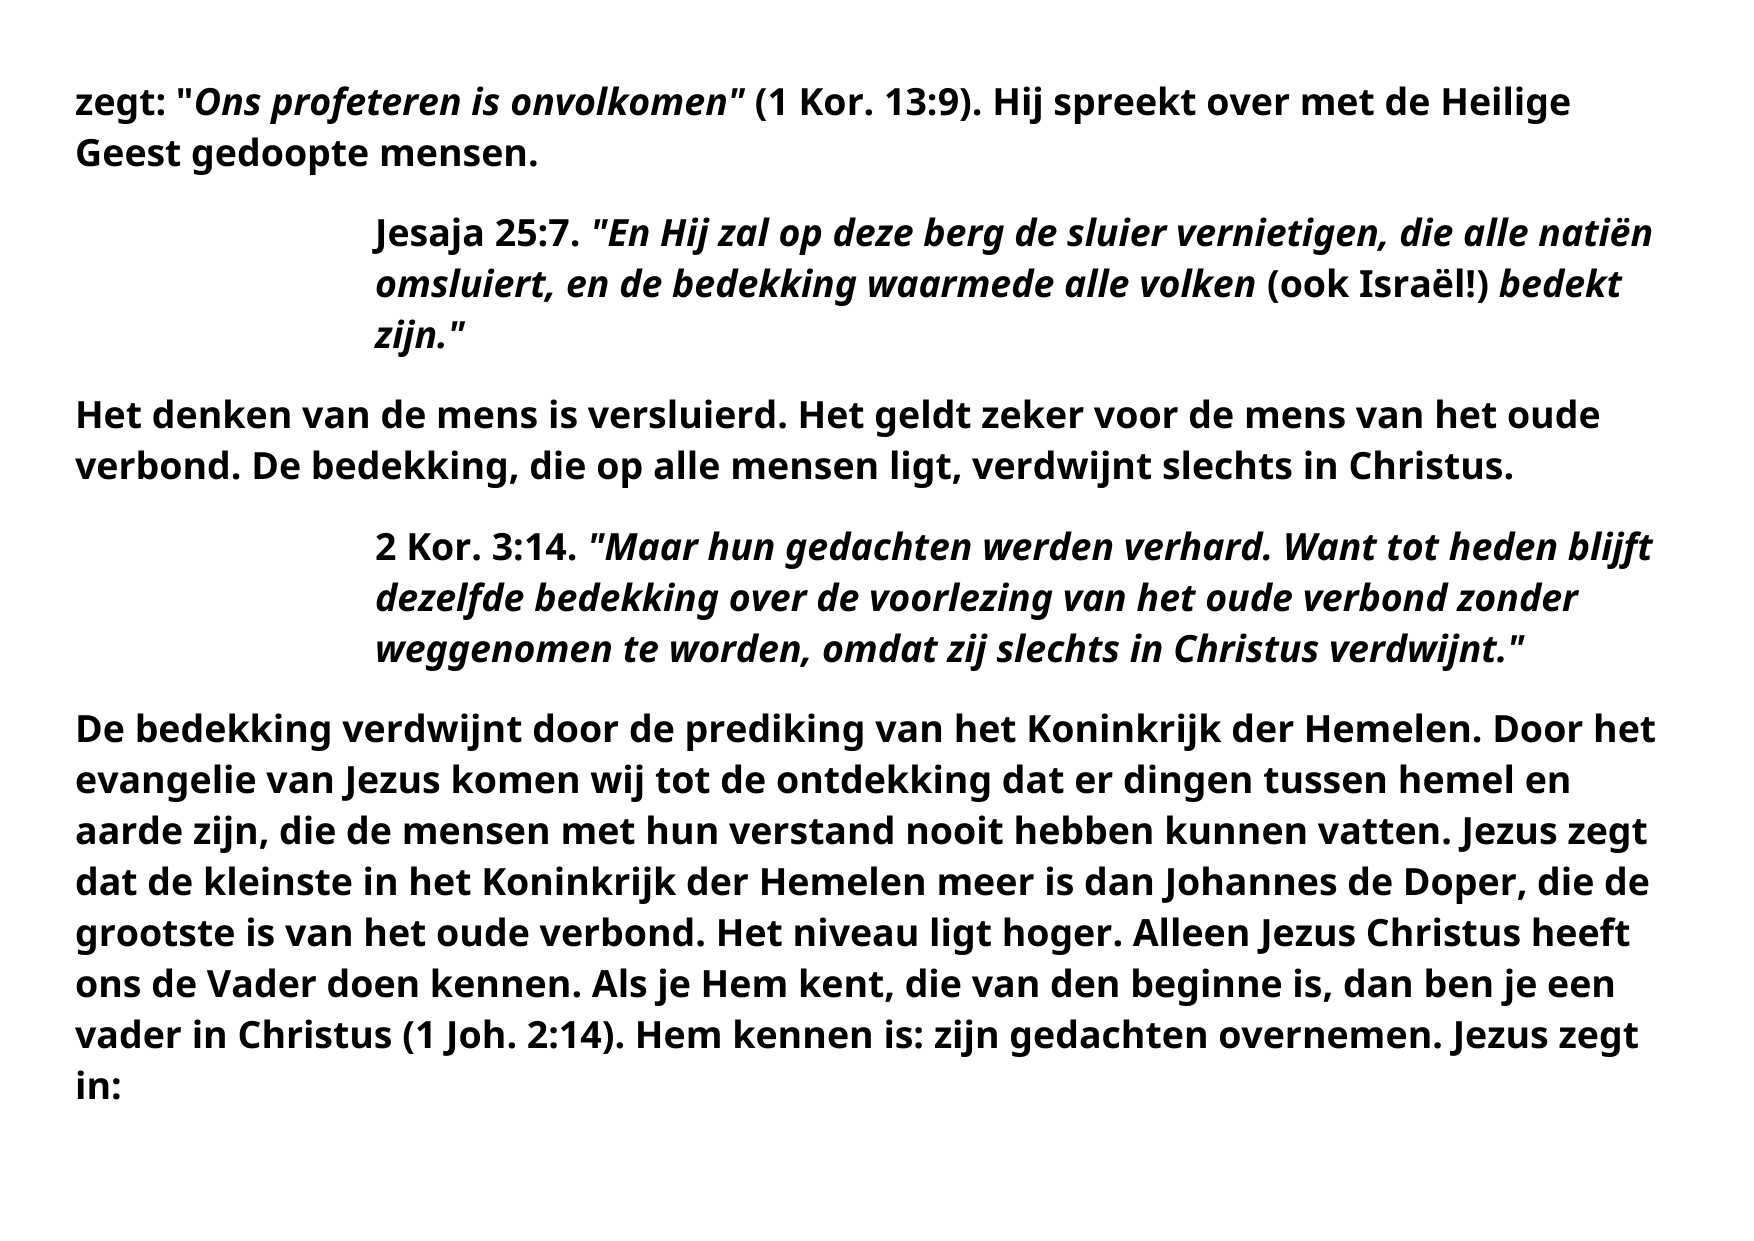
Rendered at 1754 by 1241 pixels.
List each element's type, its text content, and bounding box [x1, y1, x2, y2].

text De bedekking verdwijnt door de prediking van het Koninkrijk der Hemelen. Door het evangelie van Jezus komen wij tot de ontdekking dat er dingen tussen hemel en aarde zijn, die de mensen met hun verstand nooit hebben kunnen vatten. Jezus zegt dat de kleinste in het Koninkrijk der Hemelen meer is dan Johannes de Doper, die de grootste is van het oude verbond. Het niveau ligt hoger. Alleen Jezus Christus heeft ons de Vader doen kennen. Als je Hem kent, die van den beginne is, dan ben je een vader in Christus (1 Joh. 2:14). Hem kennen is: zijn gedachten overnemen. Jezus zegt in: [75, 702, 1679, 1110]
text Jesaja 25:7. "En Hij zal op deze berg de sluier vernietigen, die alle natiën omsluiert, en de bedekking waarmede alle volken (ook Israël!) bedekt zijn." [375, 206, 1679, 359]
text 2 Kor. 3:14. "Maar hun gedachten werden verhard. Want tot heden blijft dezelfde bedekking over de voorlezing van het oude verbond zonder weggenomen te worden, omdat zij slechts in Christus verdwijnt." [375, 520, 1679, 673]
text Het denken van de mens is versluierd. Het geldt zeker voor de mens van het oude verbond. De bedekking, die op alle mensen ligt, verdwijnt slechts in Christus. [75, 388, 1679, 491]
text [75, 75, 1679, 177]
